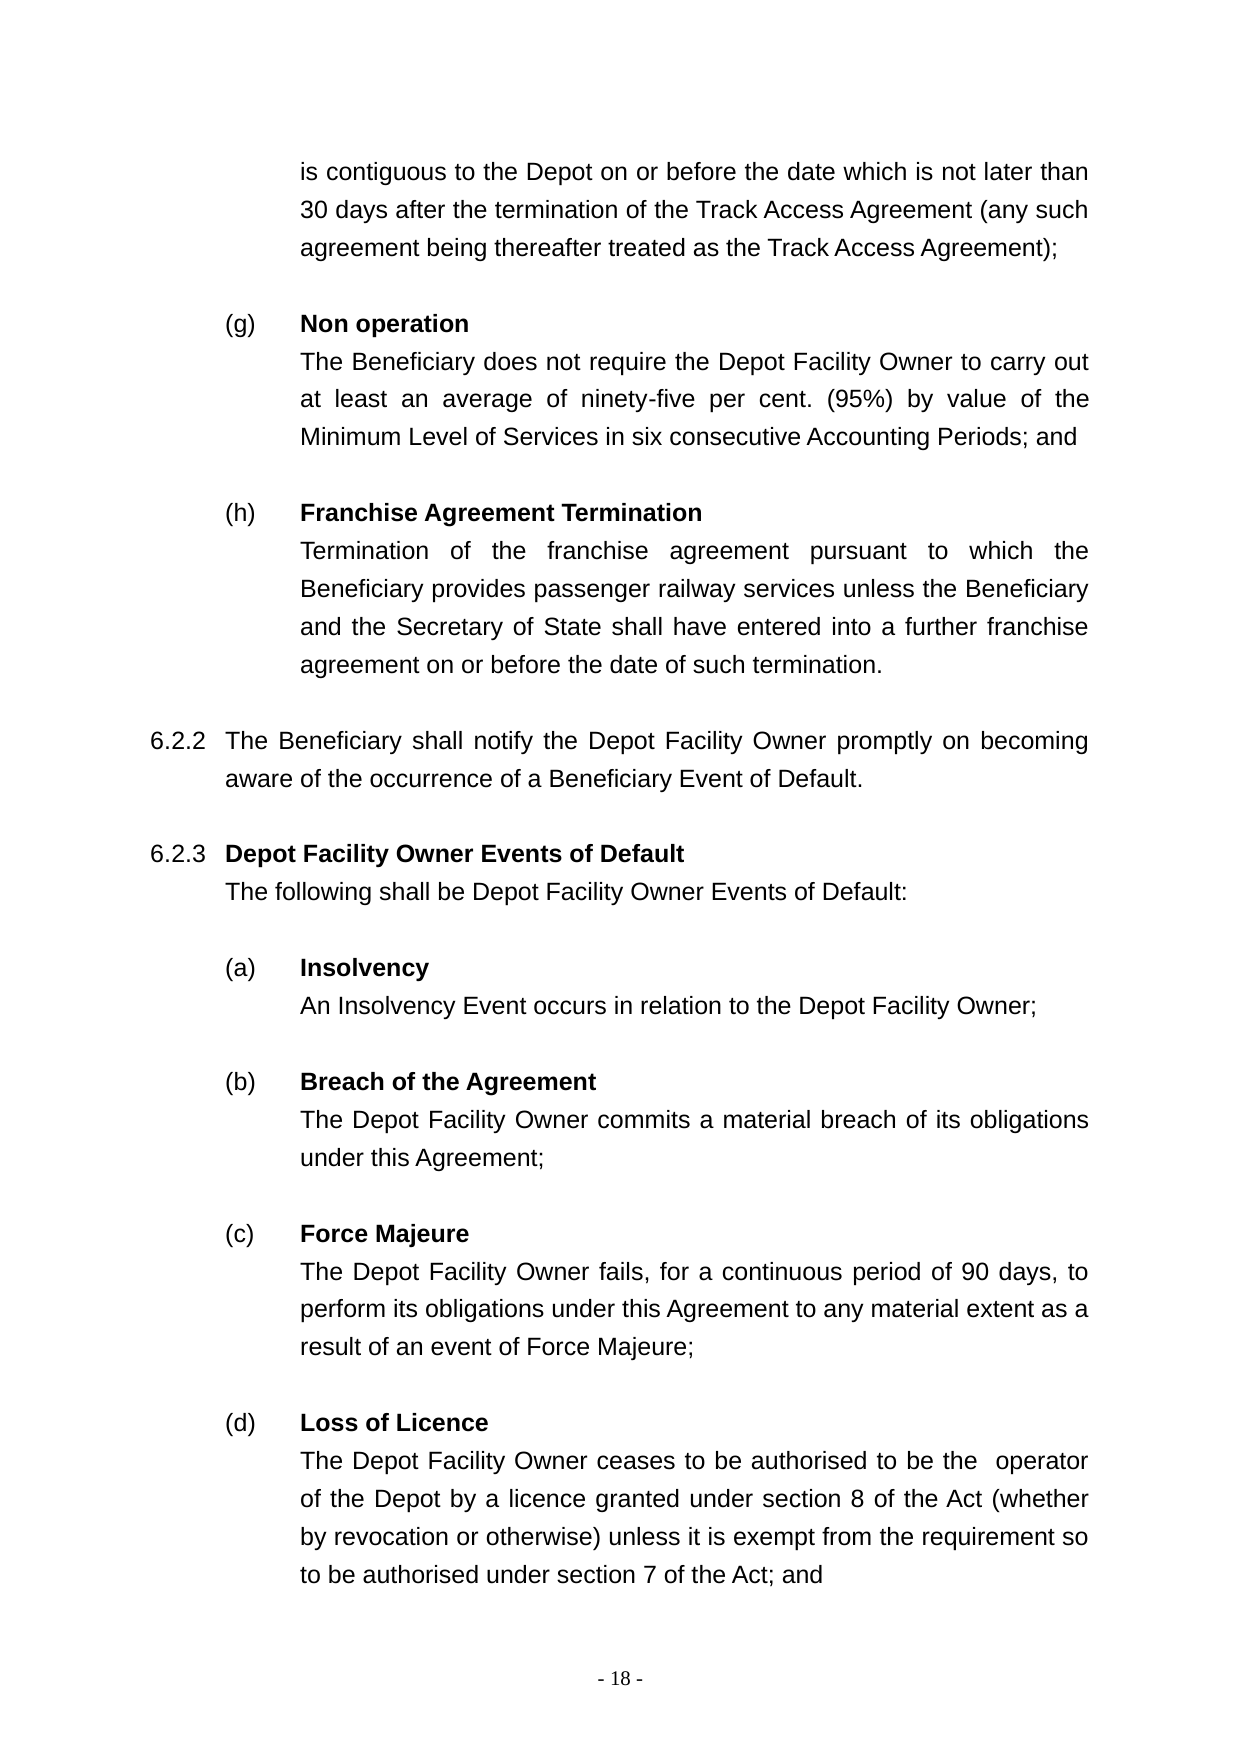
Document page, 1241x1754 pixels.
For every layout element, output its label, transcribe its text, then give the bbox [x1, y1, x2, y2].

text Termination of the franchise agreement pursuant to which the Beneficiary provides passenger railway services unless the Beneficiary and the Secretary of State shall have entered into a further franchise agreement on or before the date of such termination. [300, 529, 1090, 681]
text (c) Force Majeure [225, 1212, 1090, 1249]
text 6.2.3 Depot Facility Owner Events of Default [150, 832, 1090, 870]
text The Beneficiary does not require the Depot Facility Owner to carry out at least an average of ninety-five per cent. (95%) by value of the Minimum Level of Services in six consecutive Accounting Periods; and [300, 339, 1090, 453]
text The following shall be Depot Facility Owner Events of Default: [225, 870, 1090, 908]
text (g) Non operation [225, 302, 1090, 339]
text (b) Breach of the Agreement [225, 1060, 1090, 1098]
text (a) Insolvency [225, 946, 1090, 984]
text The Depot Facility Owner commits a material breach of its obligations under this Agreement; [300, 1098, 1090, 1174]
text 6.2.2 The Beneficiary shall notify the Depot Facility Owner promptly on becoming aware of the occurrence of a Beneficiary Event of Default. [150, 719, 1090, 794]
text (h) Franchise Agreement Termination [225, 491, 1090, 529]
text An Insolvency Event occurs in relation to the Depot Facility Owner; [150, 984, 1090, 1022]
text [300, 150, 1090, 264]
text (d) Loss of Licence [225, 1401, 1090, 1439]
text The Depot Facility Owner ceases to be authorised to be the operator of the Depot by a licence granted under section 8 of the Act (whether by revocation or otherwise) unless it is exempt from the requirement so to be authorised under section 7 of the Act; and [300, 1439, 1090, 1591]
text The Depot Facility Owner fails, for a continuous period of 90 days, to perform its obligations under this Agreement to any material extent as a result of an event of Force Majeure; [300, 1249, 1090, 1363]
